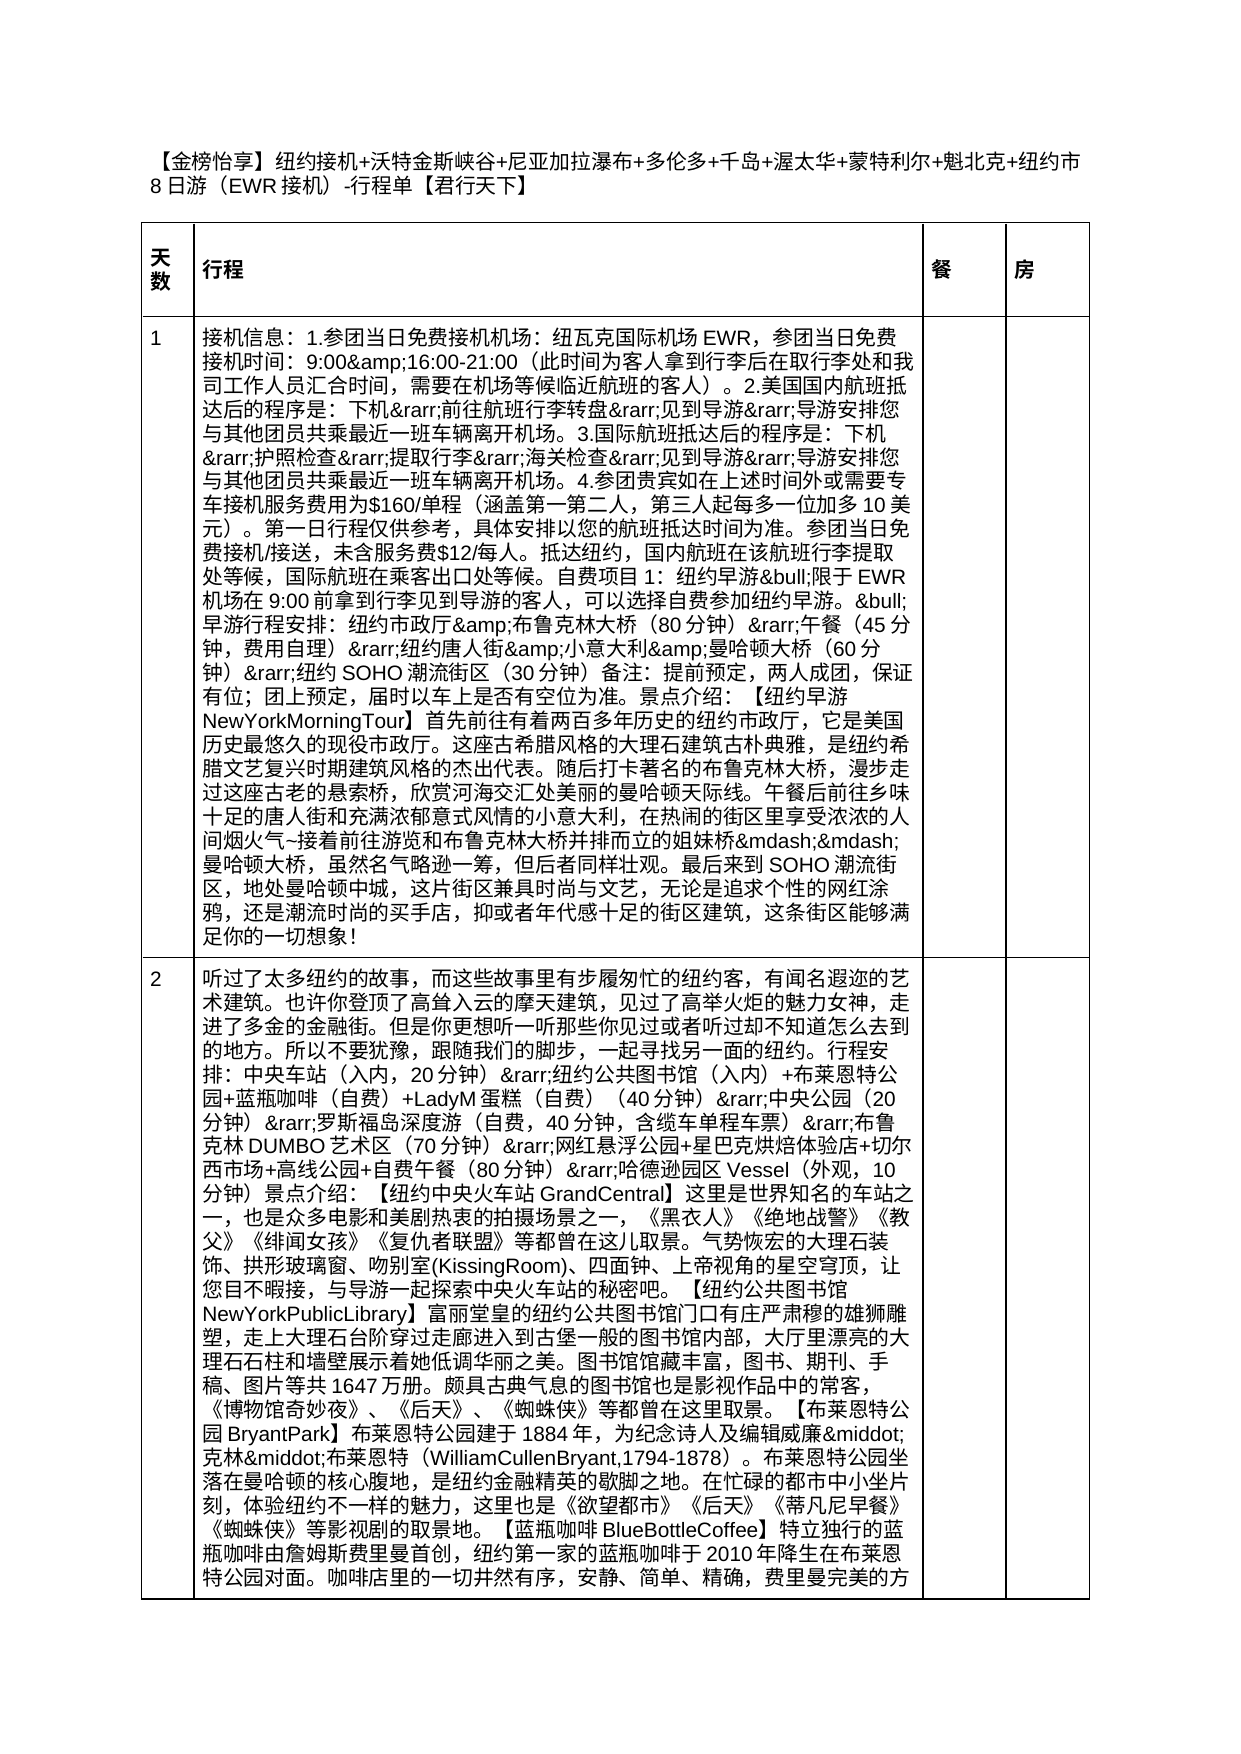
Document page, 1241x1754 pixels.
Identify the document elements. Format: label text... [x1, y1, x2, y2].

table_cell [1007, 317, 1089, 957]
table_header 餐 [924, 223, 1006, 316]
table_cell [924, 958, 1005, 1598]
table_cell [195, 958, 922, 1598]
text 【金榜怡享】纽约接机+沃特金斯峡谷+尼亚加拉瀑布+多伦多+千岛+渥太华+蒙特利尔+魁北克+纽约市 8日游（EWR接机）-行程单【君行天下】 [150, 150, 1090, 198]
table_cell 1 [142, 317, 193, 957]
table_header 行程 [195, 223, 923, 316]
table_header 房 [1007, 223, 1089, 316]
table_header 天数 [142, 223, 194, 316]
table_cell 2 [142, 958, 193, 1598]
table_cell [1007, 958, 1089, 1598]
table_cell [924, 317, 1005, 957]
table_cell 接机信息：1.参团当日免费接机机场：纽瓦克国际机场EWR，参团当日免费接机时间：9:00&amp;16:00-21:00（此时间为客人拿到行李后在取行李处和我司工作人员汇合时间，需要在机场等候临近航班的客人）。2.美国国内航班抵达后的程序是：下机&rarr;前往航班行李转盘&rarr;见到导游&rarr;导游安排您与其他团员共乘最近一班车辆离开机场。3.国际航班抵达后的程序是：下机&rarr;护照检查&rarr;提取行李&rarr;海关检查&rarr;见到导游&rarr;导游安排您与其他团员共乘最近一班车辆离开机场。4.参团贵宾如在上述时间外或需要专车接机服务费用为$160/单程（涵盖第一第二人，第三人起每多一位加多10美元）。第一日行程仅供参考，具体安排以您的航班抵达时间为准。参团当日免费接机/接送，未含服务费$12/每人。抵达纽约，国内航班在该航班行李提取处等候，国际航班在乘客出口处等候。自费项目1：纽约早游&bull;限于EWR机场在9:00前拿到行李见到导游的客人，可以选择自费参加纽约早游。&bull;早游行程安排：纽约市政厅&amp;布鲁克林大桥（80分钟）&rarr;午餐（45分钟，费用自理）&rarr;纽约唐人街&amp;小意大利&amp;曼哈顿大桥（60分钟）&rarr;纽约SOHO潮流街区（30分钟）备注：提前预定，两人成团，保证有位；团上预定，届时以车上是否有空位为准。景点介绍：【纽约早游NewYorkMorningTour】首先前往有着两百多年历史的纽约市政厅，它是美国历史最悠久的现役市政厅。这座古希腊风格的大理石建筑古朴典雅，是纽约希腊文艺复兴时期建筑风格的杰出代表。随后打卡著名的布鲁克林大桥，漫步走过这座古老的悬索桥，欣赏河海交汇处美丽的曼哈顿天际线。午餐后前往乡味十足的唐人街和充满浓郁意式风情的小意大利，在热闹的街区里享受浓浓的人间烟火气~接着前往游览和布鲁克林大桥并排而立的姐妹桥&mdash;&mdash;曼哈顿大桥，虽然名气略逊一筹，但后者同样壮观。最后来到SOHO潮流街区，地处曼哈顿中城，这片街区兼具时尚与文艺，无论是追求个性的网红涂鸦，还是潮流时尚的买手店，抑或者年代感十足的街区建筑，这条街区能够满足你的一切想象！ [195, 317, 922, 957]
